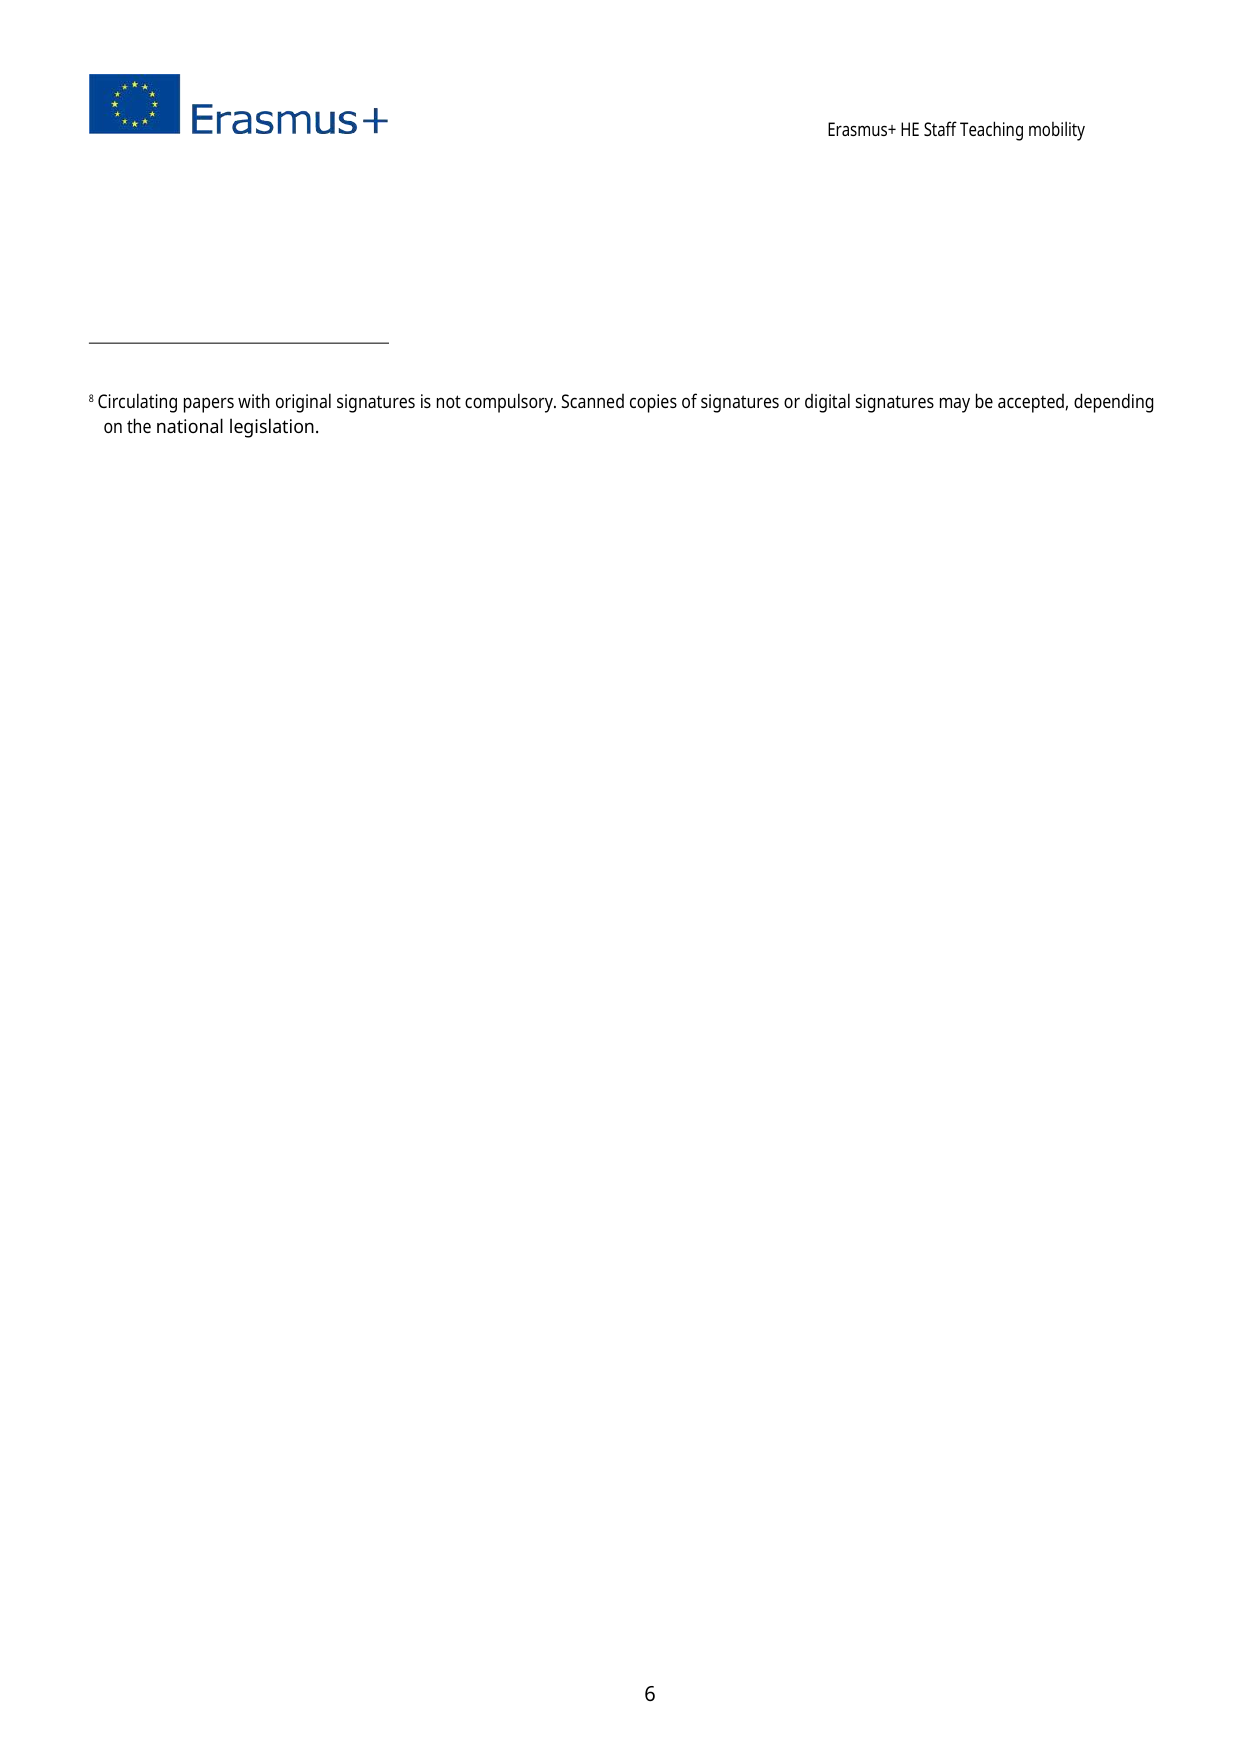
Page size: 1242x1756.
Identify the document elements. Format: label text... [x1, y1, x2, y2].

picture [89, 74, 388, 134]
text 8 Circulating papers with original signatures is not compulsory. Scanned copies of signatures or digital signatures may be accepted, depending on the national legislation. [88, 388, 1177, 439]
